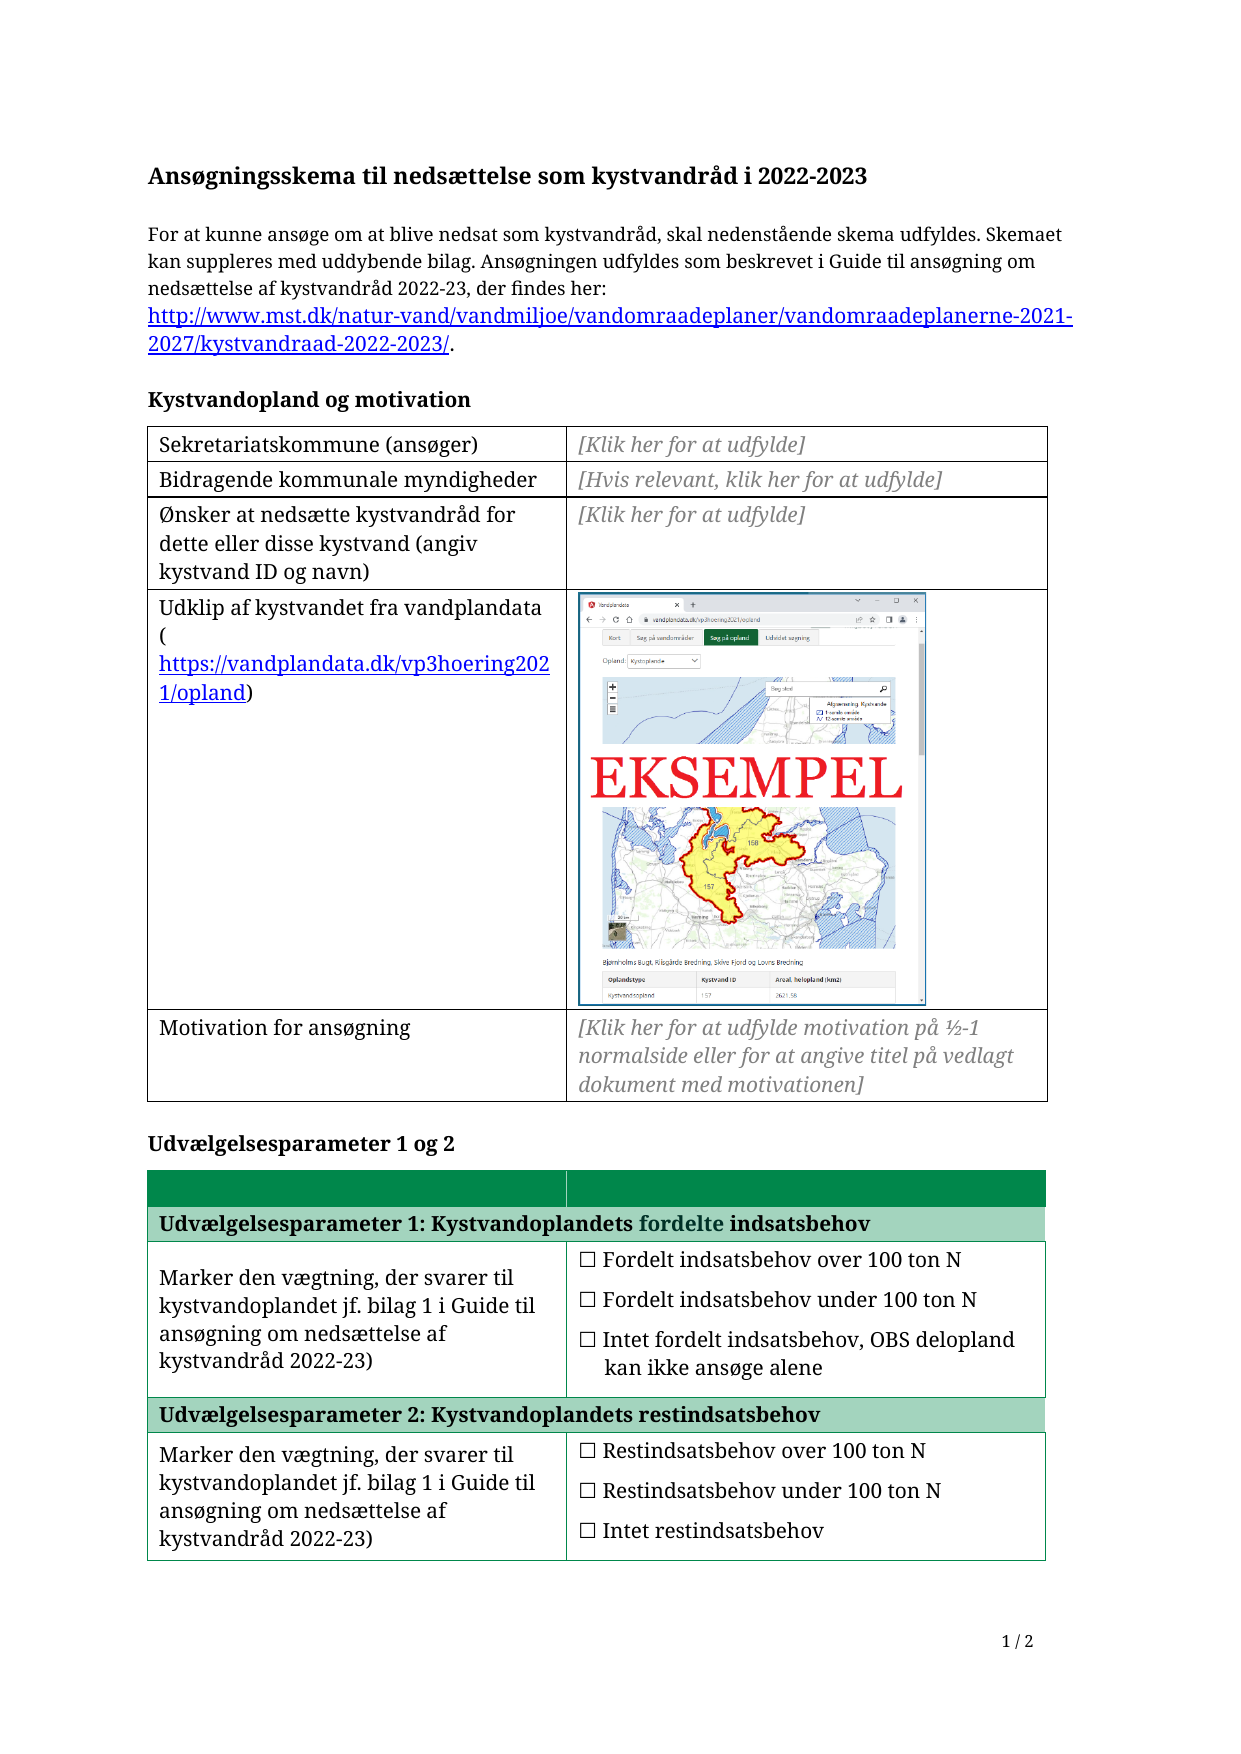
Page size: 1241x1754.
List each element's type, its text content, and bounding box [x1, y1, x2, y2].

picture [578, 592, 927, 1006]
table_cell Udklip af kystvandet fra vandplandata (https://vandplandata.dk/vp3hoering2021/opland) [148, 590, 566, 1009]
table_cell Ønsker at nedsætte kystvandråd for dette eller disse kystvand (angiv kystvand ID og navn) [148, 498, 566, 589]
table_cell Motivation for ansøgning [148, 1010, 566, 1101]
subtitle Udvælgelsesparameter 1 og 2 [148, 1129, 1092, 1158]
subtitle Ansøgningsskema til nedsættelse som kystvandråd i 2022-2023 [148, 160, 1092, 191]
table_header [148, 1171, 566, 1206]
table_cell Marker den vægtning, der svarer til kystvandoplandet jf. bilag 1 i Guide til ansøgning om nedsættelse af kystvandråd 2022-23) [148, 1242, 566, 1397]
table_cell Fordelt indsatsbehov over 100 ton N Fordelt indsatsbehov under 100 ton N Intet fordelt indsatsbehov, OBS delopland kan ikke ansøge alene [567, 1242, 1045, 1397]
table_header [567, 1171, 1045, 1206]
table_cell Bidragende kommunale myndigheder [148, 462, 566, 496]
text For at kunne ansøge om at blive nedsat som kystvandråd, skal nedenstående skema udfyldes. Skemaet kan suppleres med uddybende bilag. Ansøgningen udfyldes som beskrevet i Guide til ansøgning om nedsættelse af kystvandråd 2022-23, der findes her: http://www.mst.dk/natur-vand/vandmiljoe/vandomraadeplaner/vandomraadeplanerne-2021-2027/kystvandraad-2022-2023/. [148, 220, 1092, 358]
table_header [567, 427, 1047, 461]
table_cell [567, 498, 1047, 589]
table_cell [567, 1010, 1047, 1101]
table_cell Udvælgelsesparameter 1: Kystvandoplandets fordelte indsatsbehov [148, 1207, 1045, 1241]
subtitle Kystvandopland og motivation [148, 385, 1092, 413]
table_cell Udvælgelsesparameter 2: Kystvandoplandets restindsatsbehov [148, 1398, 1045, 1432]
table_cell [567, 462, 1047, 496]
table_header Sekretariatskommune (ansøger) [148, 427, 566, 461]
table_cell Marker den vægtning, der svarer til kystvandoplandet jf. bilag 1 i Guide til ansøgning om nedsættelse af kystvandråd 2022-23) [148, 1433, 566, 1560]
table_cell Restindsatsbehov over 100 ton N Restindsatsbehov under 100 ton N Intet restindsatsbehov [567, 1433, 1045, 1560]
